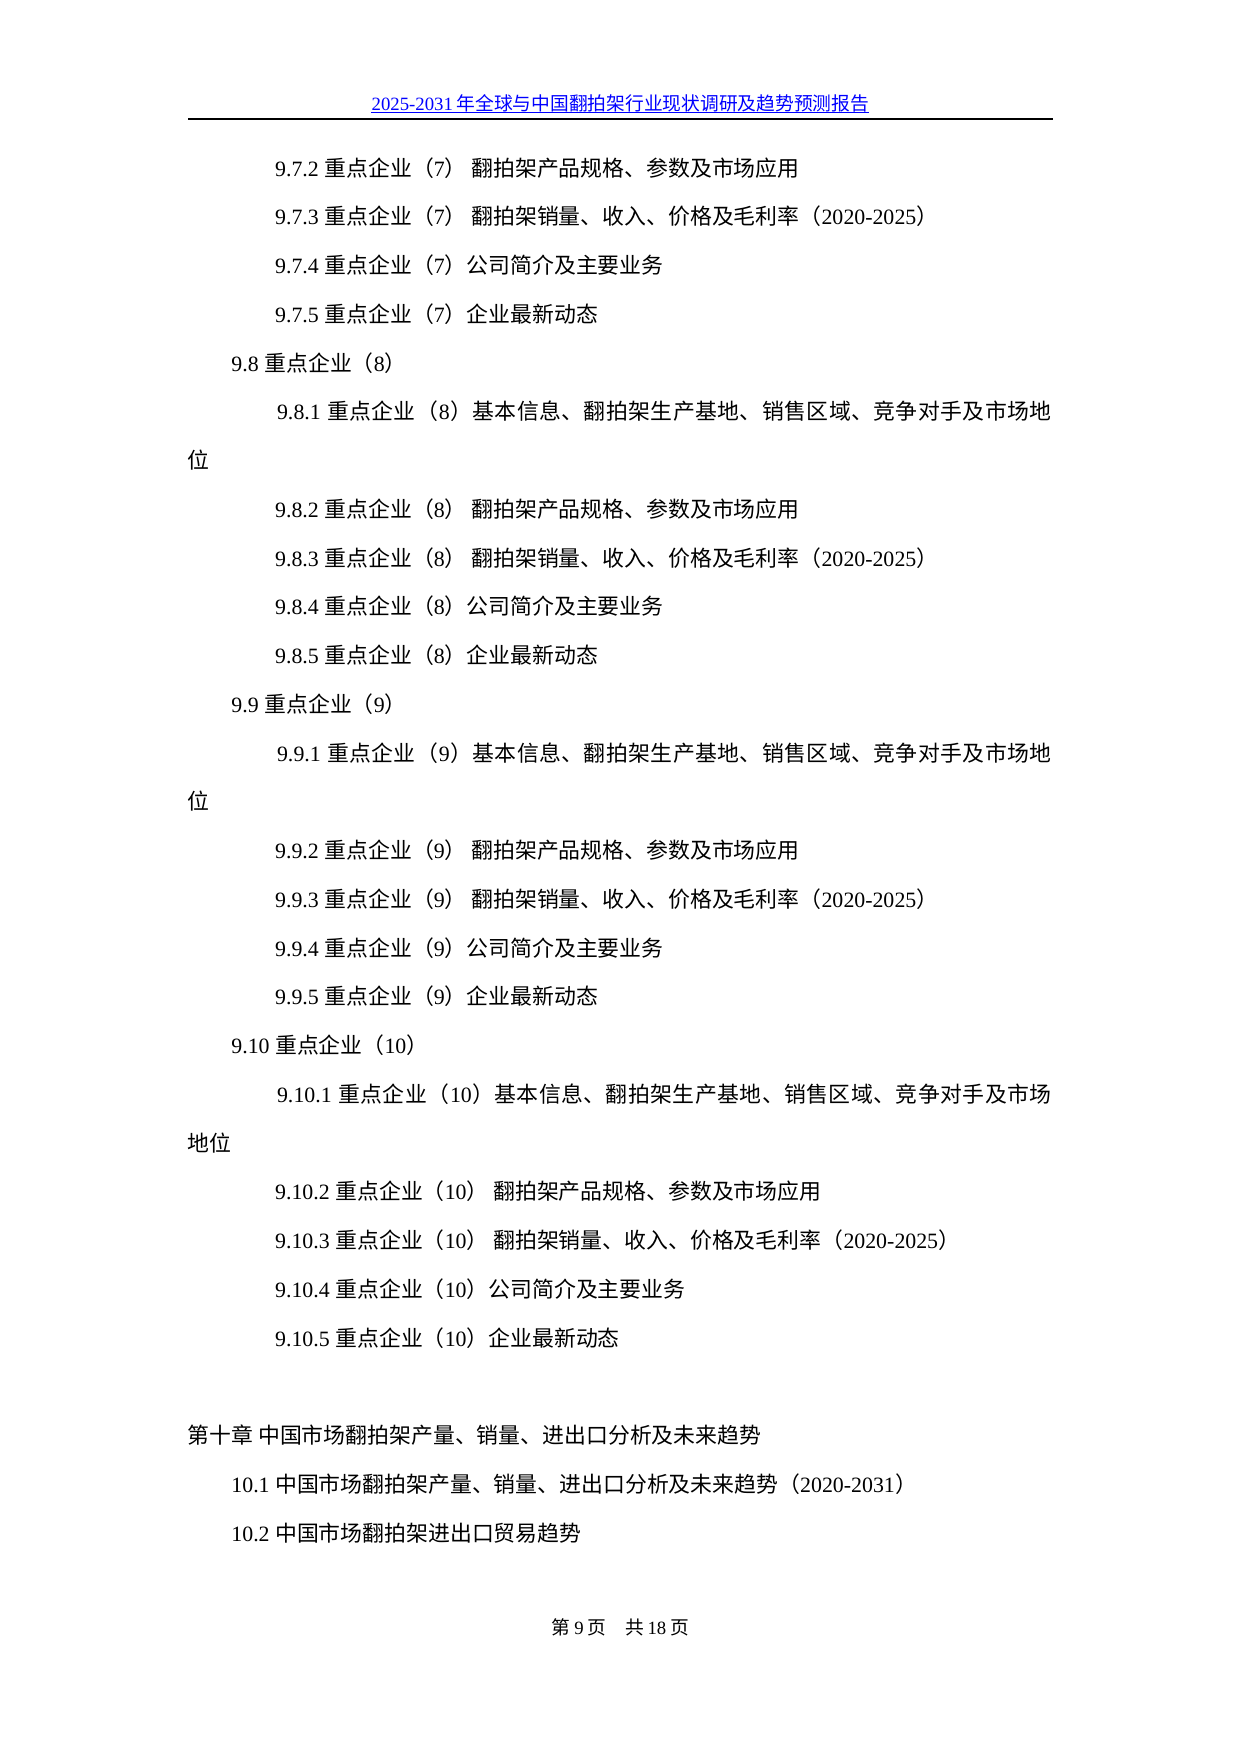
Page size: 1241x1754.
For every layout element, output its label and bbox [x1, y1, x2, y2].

text [187, 150, 1053, 1548]
